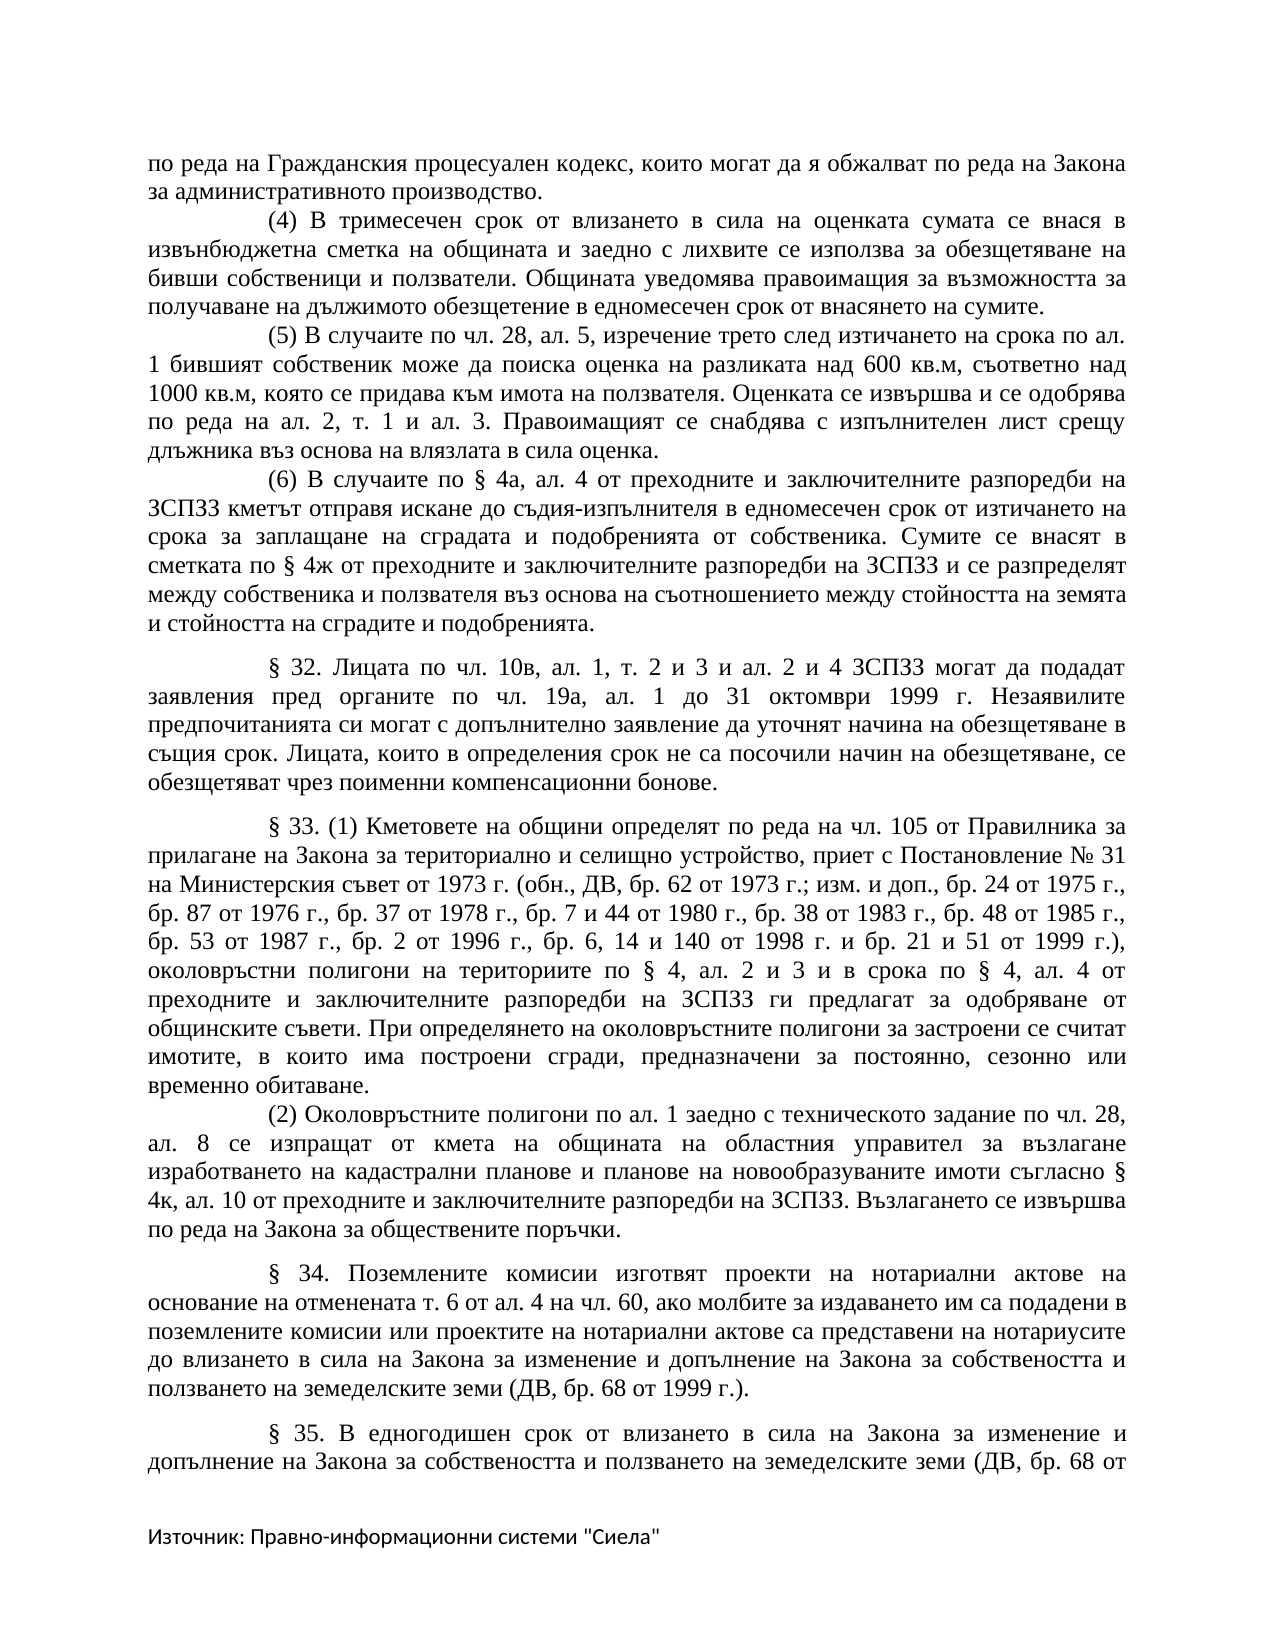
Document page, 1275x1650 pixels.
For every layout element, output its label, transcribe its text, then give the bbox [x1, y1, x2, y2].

text § 33. (1) Кметовете на общини определят по реда на чл. 105 от Правилника за прилагане на Закона за териториално и селищно устройство, приет с Постановление № 31 на Министерския съвет от 1973 г. (обн., ДВ, бр. 62 от 1973 г.; изм. и доп., бр. 24 от 1975 г., бр. 87 от 1976 г., бр. 37 от 1978 г., бр. 7 и 44 от 1980 г., бр. 38 от 1983 г., бр. 48 от 1985 г., бр. 53 от 1987 г., бр. 2 от 1996 г., бр. 6, 14 и 140 от 1998 г. и бр. 21 и 51 от 1999 г.), околовръстни полигони на териториите по § 4, ал. 2 и 3 и в срока по § 4, ал. 4 от преходните и заключителните разпоредби на ЗСПЗЗ ги предлагат за одобряване от общинските съвети. При определянето на околовръстните полигони за застроени се считат имотите, в които има построени сгради, предназначени за постоянно, сезонно или временно обитаване. [148, 811, 1127, 1099]
text (5) В случаите по чл. 28, ал. 5, изречение трето след изтичането на срока по ал. 1 бившият собственик може да поиска оценка на разликата над 600 кв.м, съответно над 1000 кв.м, която се придава към имота на ползвателя. Оценката се извършва и се одобрява по реда на ал. 2, т. 1 и ал. 3. Правоимащият се снабдява с изпълнителен лист срещу длъжника въз основа на влязлата в сила оценка. [148, 320, 1127, 464]
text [148, 1418, 1127, 1475]
text § 34. Поземлените комисии изготвят проекти на нотариални актове на основание на отменената т. 6 от ал. 4 на чл. 60, ако молбите за издаването им са подадени в поземлените комисии или проектите на нотариални актове са представени на нотариусите до влизането в сила на Закона за изменение и допълнение на Закона за собствеността и ползването на земеделските земи (ДВ, бр. 68 от 1999 г.). [148, 1258, 1127, 1402]
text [148, 148, 1127, 205]
text § 32. Лицата по чл. 10в, ал. 1, т. 2 и 3 и ал. 2 и 4 ЗСПЗЗ могат да подадат заявления пред органите по чл. 19а, ал. 1 до 31 октомври 1999 г. Незаявилите предпочитанията си могат с допълнително заявление да уточнят начина на обезщетяване в същия срок. Лицата, които в определения срок не са посочили начин на обезщетяване, се обезщетяват чрез поименни компенсационни бонове. [148, 652, 1127, 796]
text (2) Околовръстните полигони по ал. 1 заедно с техническото задание по чл. 28, ал. 8 се изпращат от кмета на общината на областния управител за възлагане изработването на кадастрални планове и планове на новообразуваните имоти съгласно § 4к, ал. 10 от преходните и заключителните разпоредби на ЗСПЗЗ. Възлагането се извършва по реда на Закона за обществените поръчки. [148, 1099, 1127, 1243]
text (6) В случаите по § 4а, ал. 4 от преходните и заключителните разпоредби на ЗСПЗЗ кметът отправя искане до съдия-изпълнителя в едномесечен срок от изтичането на срока за заплащане на сградата и подобренията от собственика. Сумите се внасят в сметката по § 4ж от преходните и заключителните разпоредби на ЗСПЗЗ и се разпределят между собственика и ползвателя въз основа на съотношението между стойността на земята и стойността на сградите и подобренията. [148, 464, 1127, 636]
text (4) В тримесечен срок от влизането в сила на оценката сумата се внася в извънбюджетна сметка на общината и заедно с лихвите се използва за обезщетяване на бивши собственици и ползватели. Общината уведомява правоимащия за възможността за получаване на дължимото обезщетение в едномесечен срок от внасянето на сумите. [148, 205, 1127, 320]
